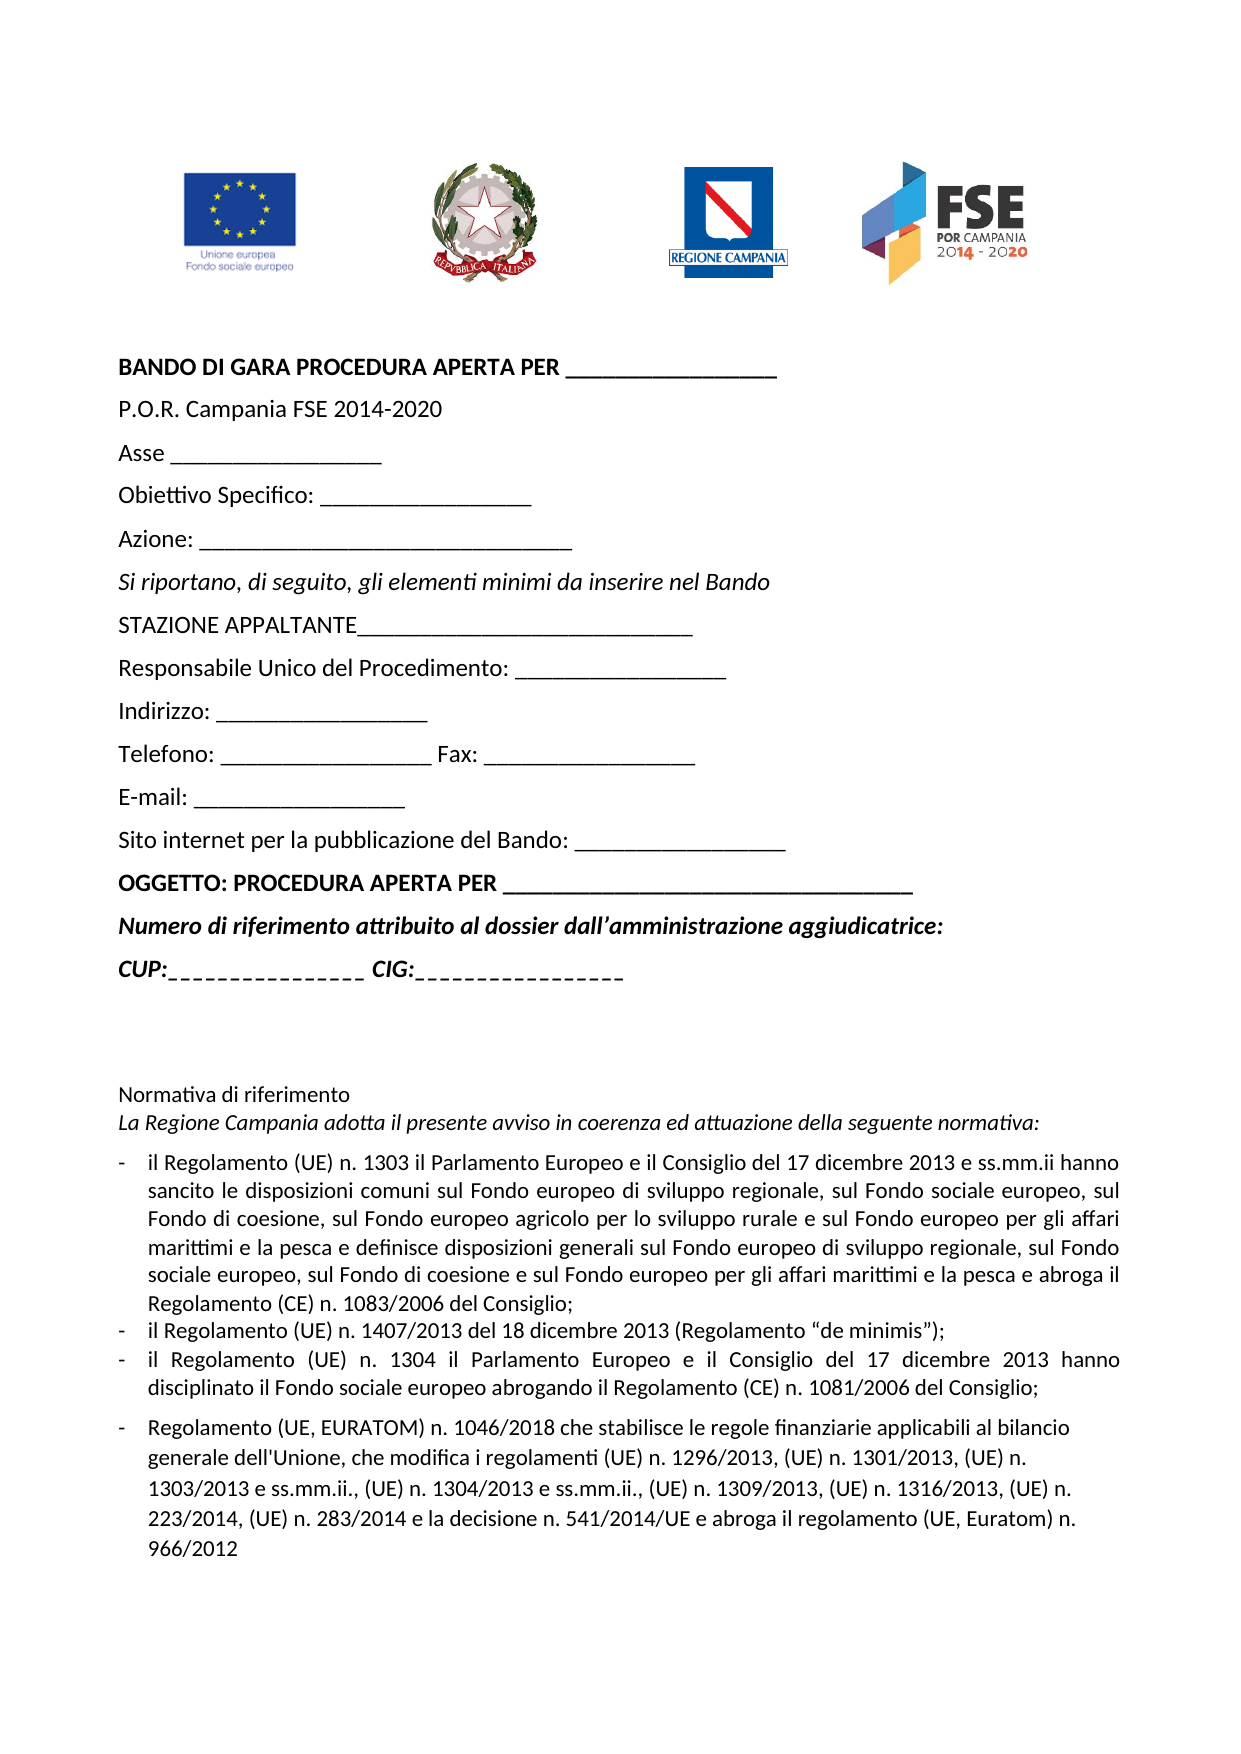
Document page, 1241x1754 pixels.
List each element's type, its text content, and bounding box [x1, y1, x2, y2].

table_header [362, 148, 606, 298]
list Regolamento (UE, EURATOM) n. 1046/2018 che stabilisce le regole finanziarie applicabili al bilancio generale dell'Unione, che modifica i regolamenti (UE) n. 1296/2013, (UE) n. 1301/2013, (UE) n. 1303/2013 e ss.mm.ii., (UE) n. 1304/2013 e ss.mm.ii., (UE) n. 1309/2013, (UE) n. 1316/2013, (UE) n. 223/2014, (UE) n. 283/2014 e la decisione n. 541/2014/UE e abroga il regolamento (UE, Euratom) n. 966/2012 [118, 1413, 1122, 1562]
text Indirizzo: _________________ [118, 695, 1122, 725]
picture [669, 163, 788, 282]
list il Regolamento (UE) n. 1407/2013 del 18 dicembre 2013 (Regolamento “de minimis”); [118, 1317, 1122, 1345]
picture [177, 165, 304, 280]
text Normativa di riferimento [118, 1080, 1122, 1108]
text STAZIONE APPALTANTE___________________________ [118, 609, 1122, 639]
picture [861, 160, 1028, 286]
text Asse _________________ [118, 437, 1122, 467]
text Telefono: _________________ Fax: _________________ [118, 738, 1122, 768]
text Obiettivo Specifico: _________________ [118, 480, 1122, 510]
text P.O.R. Campania FSE 2014-2020 [118, 394, 1122, 424]
picture [429, 160, 539, 285]
text E-mail: _________________ [118, 781, 1122, 811]
text Responsabile Unico del Procedimento: _________________ [118, 652, 1122, 682]
text CUP:________________ CIG:_________________ [118, 953, 1122, 983]
table_header [851, 148, 1095, 298]
list il Regolamento (UE) n. 1304 il Parlamento Europeo e il Consiglio del 17 dicembre 2013 hanno disciplinato il Fondo sociale europeo abrogando il Regolamento (CE) n. 1081/2006 del Consiglio; [118, 1345, 1122, 1401]
list il Regolamento (UE) n. 1303 il Parlamento Europeo e il Consiglio del 17 dicembre 2013 e ss.mm.ii hanno sancito le disposizioni comuni sul Fondo europeo di sviluppo regionale, sul Fondo sociale europeo, sul Fondo di coesione, sul Fondo europeo agricolo per lo sviluppo rurale e sul Fondo europeo per gli affari marittimi e la pesca e definisce disposizioni generali sul Fondo europeo di sviluppo regionale, sul Fondo sociale europeo, sul Fondo di coesione e sul Fondo europeo per gli affari marittimi e la pesca e abroga il Regolamento (CE) n. 1083/2006 del Consiglio; [118, 1148, 1122, 1317]
text Numero di riferimento attribuito al dossier dall’amministrazione aggiudicatrice: [118, 910, 1122, 940]
table_header [606, 148, 851, 298]
text OGGETTO: PROCEDURA APERTA PER _________________________________ [118, 867, 1122, 897]
text Azione: ______________________________ [118, 523, 1122, 553]
text Sito internet per la pubblicazione del Bando: _________________ [118, 824, 1122, 854]
text Si riportano, di seguito, gli elementi minimi da inserire nel Bando [118, 566, 1122, 596]
text La Regione Campania adotta il presente avviso in coerenza ed attuazione della seguente normativa: [118, 1108, 1122, 1136]
table_header [118, 148, 362, 298]
text BANDO DI GARA PROCEDURA APERTA PER _________________ [118, 351, 1122, 381]
